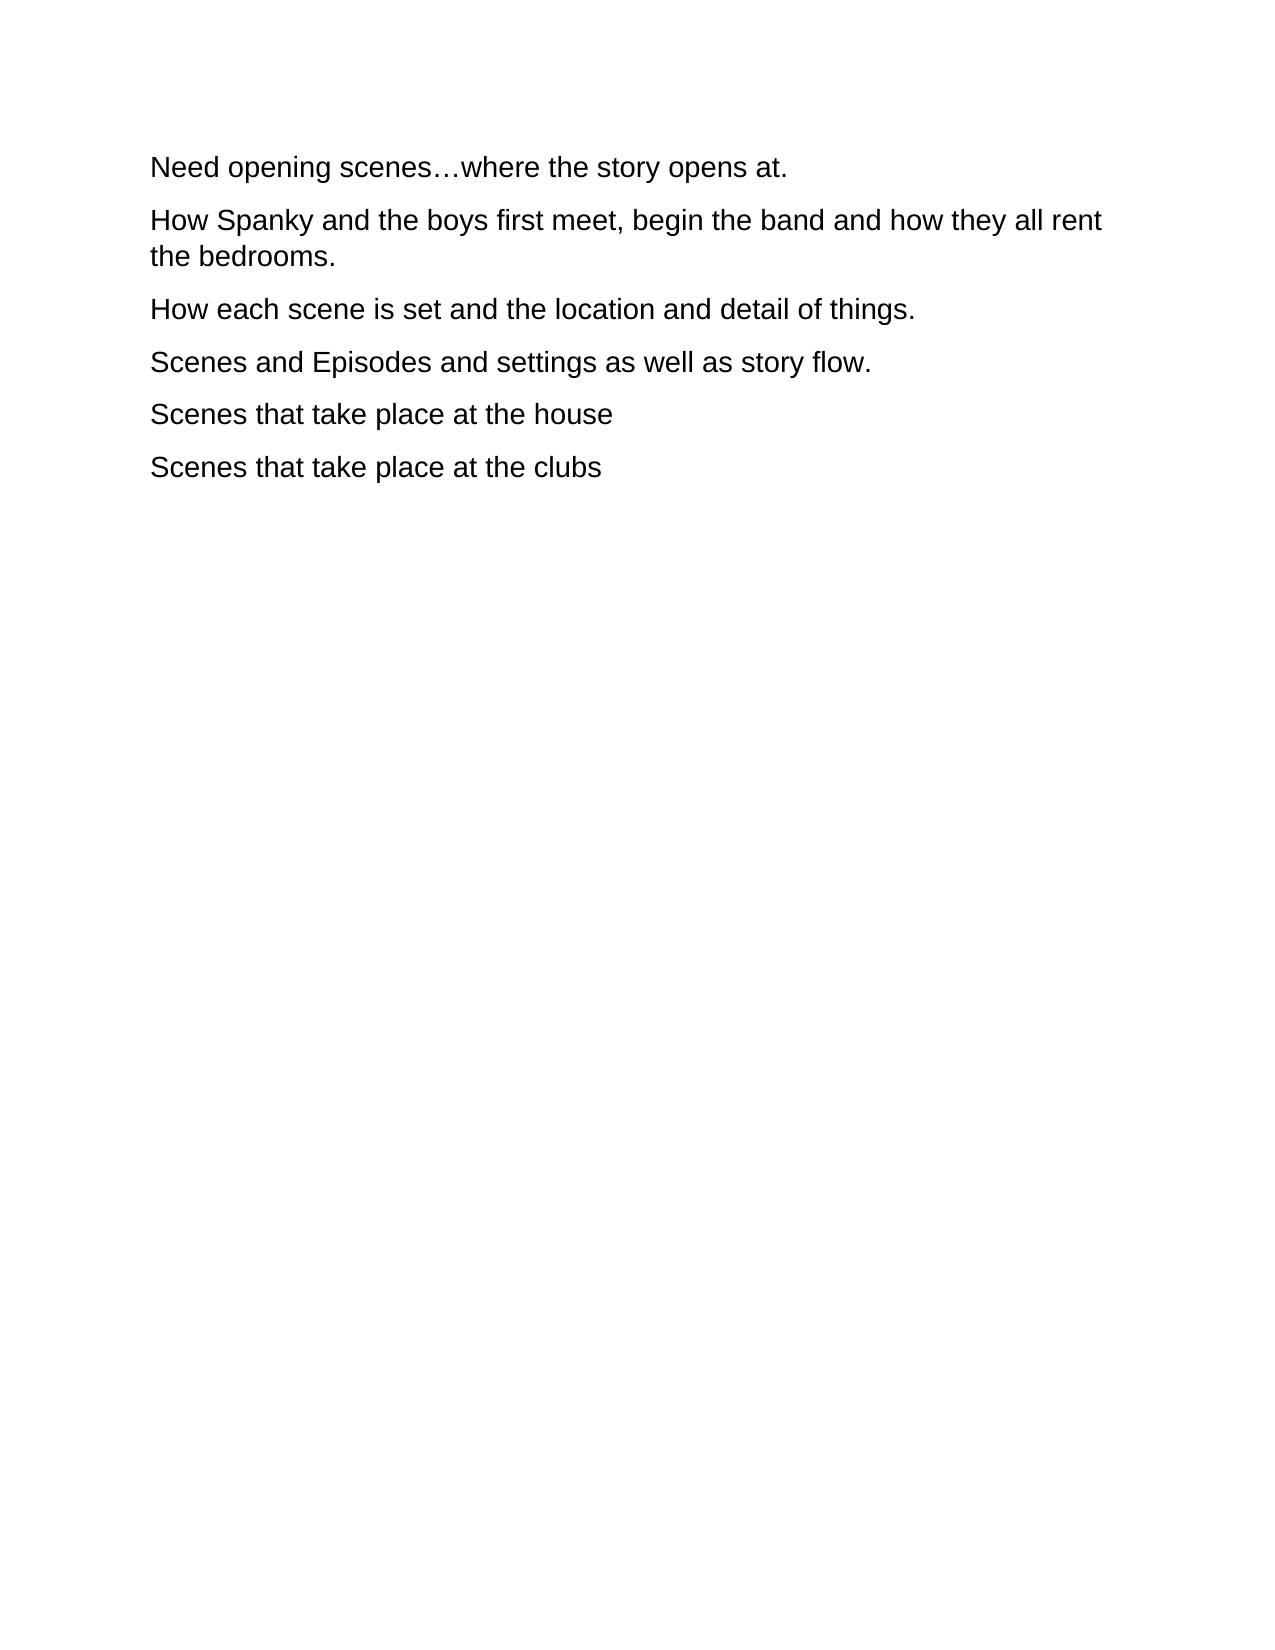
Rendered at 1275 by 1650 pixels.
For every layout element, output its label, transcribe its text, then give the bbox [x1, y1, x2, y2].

text Scenes that take place at the clubs [150, 450, 1125, 484]
text Need opening scenes…where the story opens at. [150, 150, 1125, 183]
text Scenes and Episodes and settings as well as story flow. [150, 344, 1125, 378]
text How Spanky and the boys first meet, begin the band and how they all rent the bedrooms. [150, 203, 1125, 272]
text How each scene is set and the location and detail of things. [150, 292, 1125, 325]
text Scenes that take place at the house [150, 397, 1125, 431]
